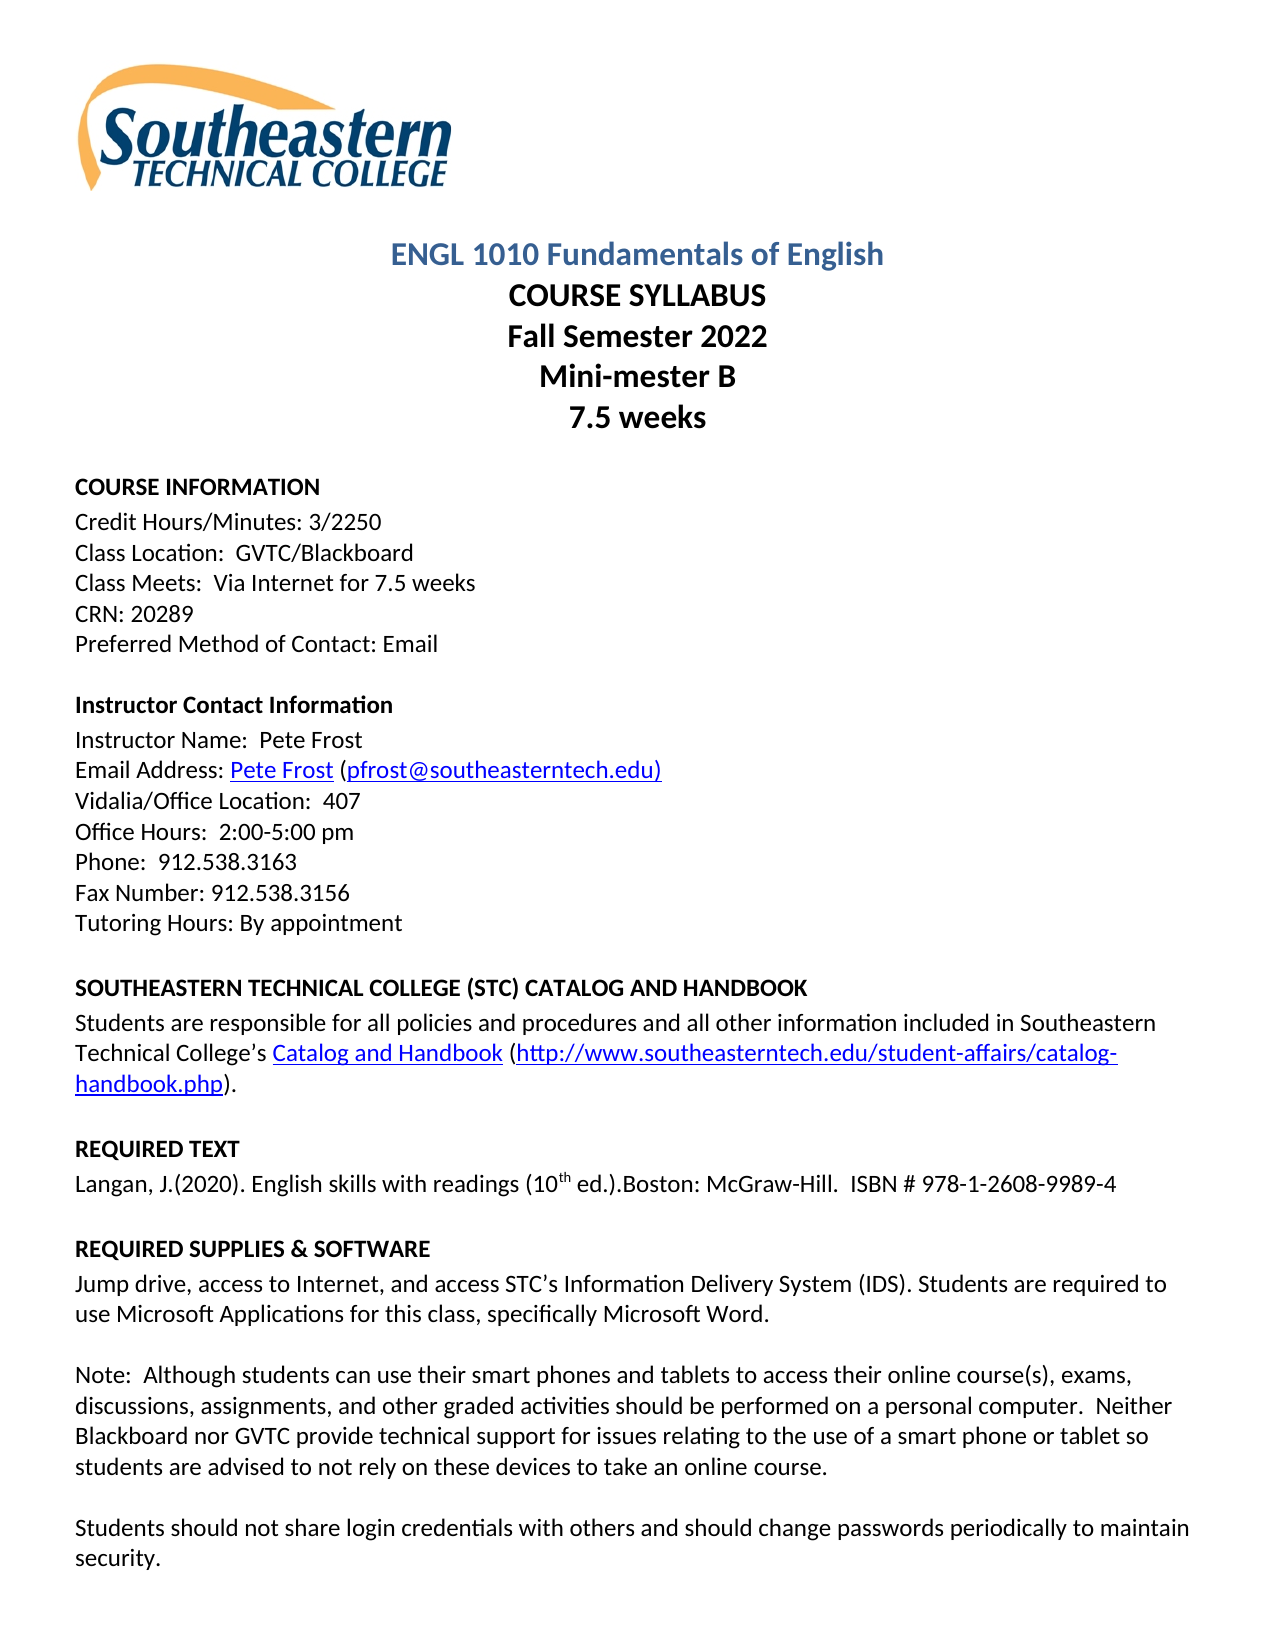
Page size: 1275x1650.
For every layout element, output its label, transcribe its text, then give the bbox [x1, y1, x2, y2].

text 7.5 weeks [75, 396, 1200, 437]
text COURSE SYLLABUS [75, 274, 1200, 315]
text Instructor Name: Pete Frost [75, 724, 1200, 754]
text Students should not share login credentials with others and should change passwords periodically to maintain security. [75, 1512, 1200, 1573]
subtitle Course information [75, 472, 1200, 502]
text Class Meets: Via Internet for 7.5 weeks [75, 567, 1200, 598]
text Phone: 912.538.3163 [75, 846, 1200, 877]
text Vidalia/Office Location: 407 [75, 785, 1200, 816]
text Email Address: Pete Frost (pfrost@southeasterntech.edu) [75, 754, 1200, 785]
subtitle REQUIRED TEXT [75, 1133, 1200, 1164]
text Langan, J.(2020). English skills with readings (10th ed.).Boston: McGraw-Hill. ISBN # 978-1-2608-9989-4 [75, 1168, 1200, 1198]
text Instructor Contact Information [75, 689, 1200, 720]
text Students are responsible for all policies and procedures and all other information included in Southeastern Technical College’s Catalog and Handbook (http://www.southeasterntech.edu/student-affairs/catalog-handbook.php). [75, 1007, 1200, 1099]
text Fall Semester 2022 [75, 315, 1200, 355]
text Tutoring Hours: By appointment [75, 907, 1200, 938]
text CRN: 20289 [75, 598, 1200, 628]
text Credit Hours/Minutes: 3/2250 [75, 506, 1200, 537]
text Office Hours: 2:00-5:00 pm [75, 816, 1200, 846]
text Note: Although students can use their smart phones and tablets to access their online course(s), exams, discussions, assignments, and other graded activities should be performed on a personal computer. Neither Blackboard nor GVTC provide technical support for issues relating to the use of a smart phone or tablet so students are advised to not rely on these devices to take an online course. [75, 1359, 1200, 1482]
text Class Location: GVTC/Blackboard [75, 537, 1200, 567]
subtitle ENGL 1010 Fundamentals of English [75, 233, 1200, 274]
text Mini-mester B [75, 355, 1200, 396]
subtitle Southeastern Technical College (STC) Catalog and Handbook [75, 972, 1200, 1003]
text Jump drive, access to Internet, and access STC’s Information Delivery System (IDS). Students are required to use Microsoft Applications for this class, specifically Microsoft Word. [75, 1268, 1200, 1329]
text Fax Number: 912.538.3156 [75, 877, 1200, 907]
picture [75, 60, 452, 191]
text Preferred Method of Contact: Email [75, 628, 1200, 659]
subtitle REQUIRED SUPPLIES & SOFTWARE [75, 1233, 1200, 1264]
